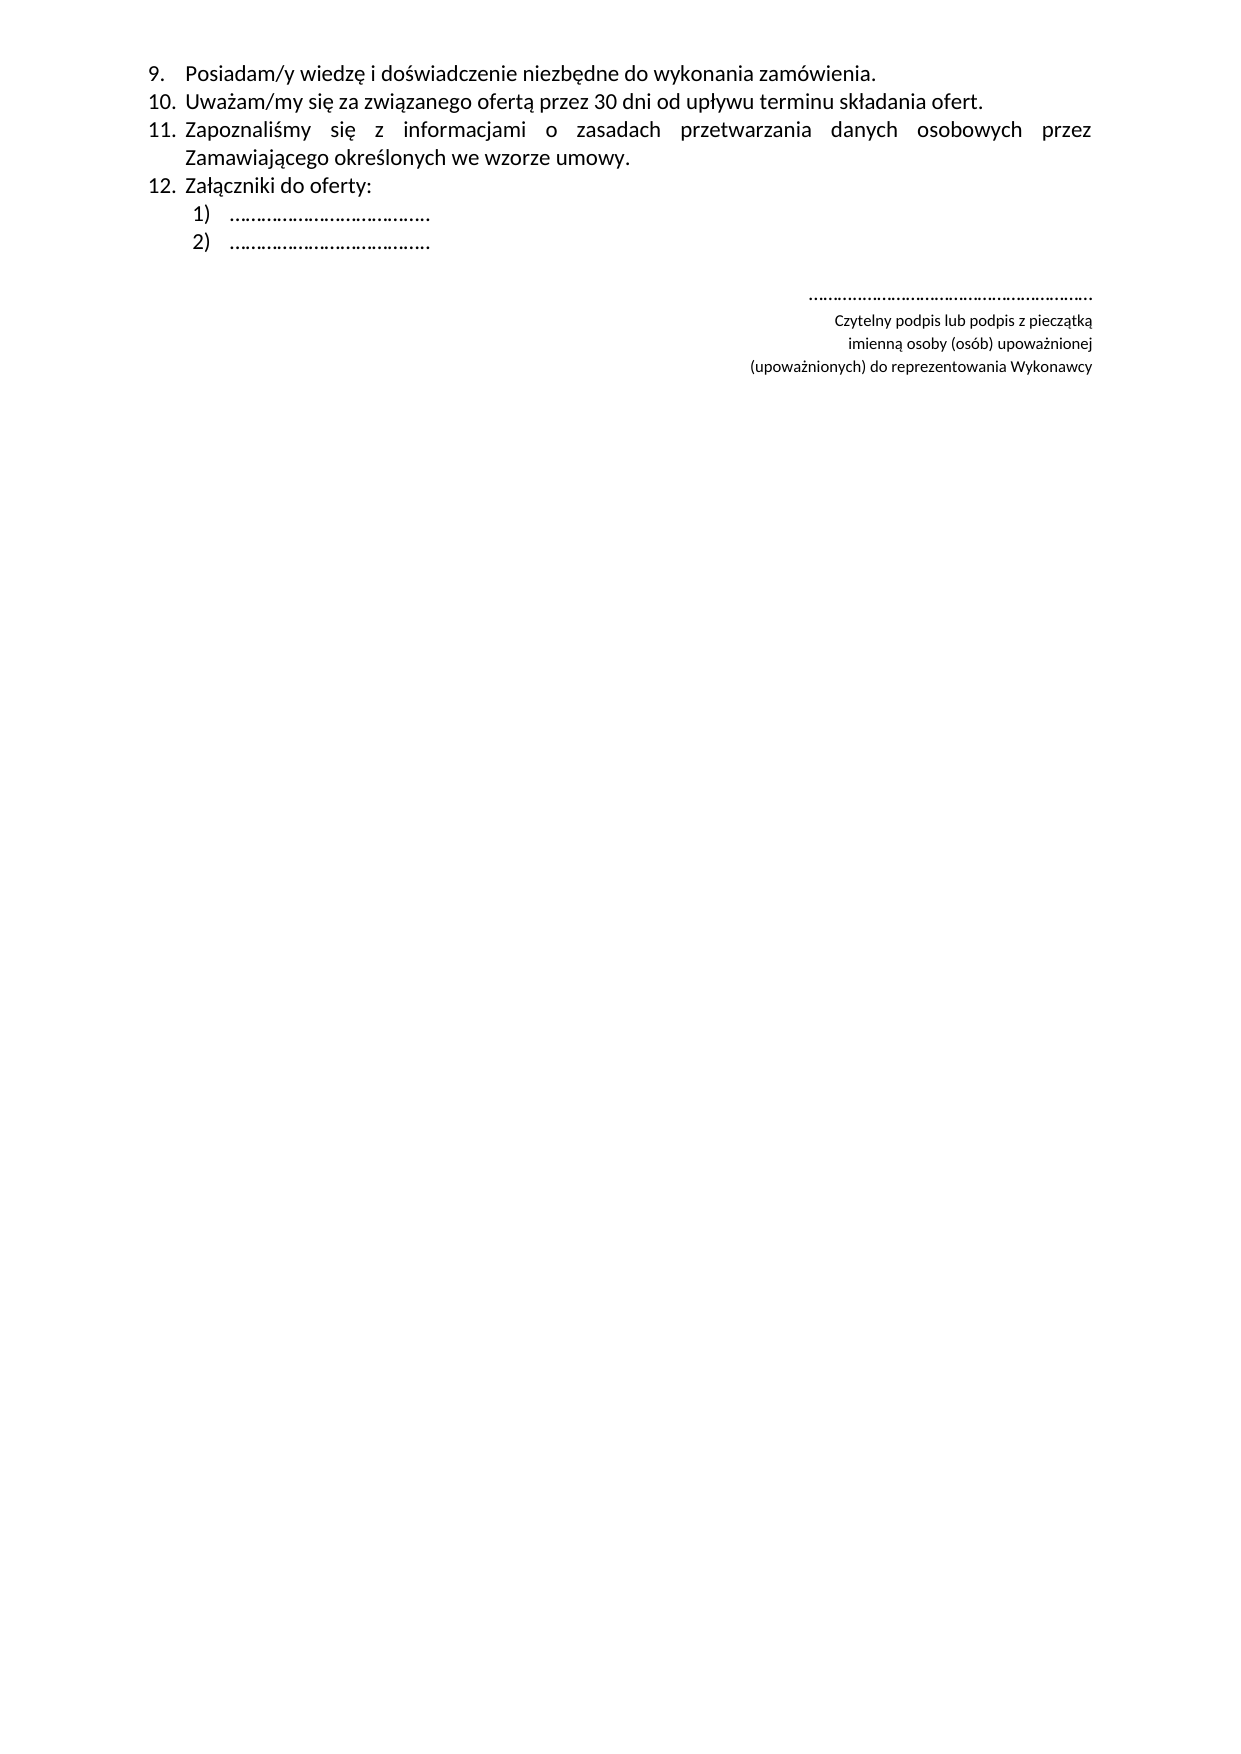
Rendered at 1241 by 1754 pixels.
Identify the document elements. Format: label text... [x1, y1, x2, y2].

list Uważam/my się za związanego ofertą przez 30 dni od upływu terminu składania ofert. [148, 87, 1092, 115]
list ……………………………….. [192, 199, 1092, 227]
list Zapoznaliśmy się z informacjami o zasadach przetwarzania danych osobowych przez Zamawiającego określonych we wzorze umowy. [148, 115, 1092, 171]
list Załączniki do oferty: [148, 171, 1092, 199]
list Posiadam/y wiedzę i doświadczenie niezbędne do wykonania zamówienia. [148, 59, 1092, 87]
list ……………………………….. [192, 227, 1092, 255]
list imienną osoby (osób) upoważnionej [223, 333, 1092, 353]
list Czytelny podpis lub podpis z pieczątką [223, 310, 1092, 330]
list (upoważnionych) do reprezentowania Wykonawcy [223, 356, 1092, 377]
list ………..………………………………………… [223, 281, 1092, 306]
